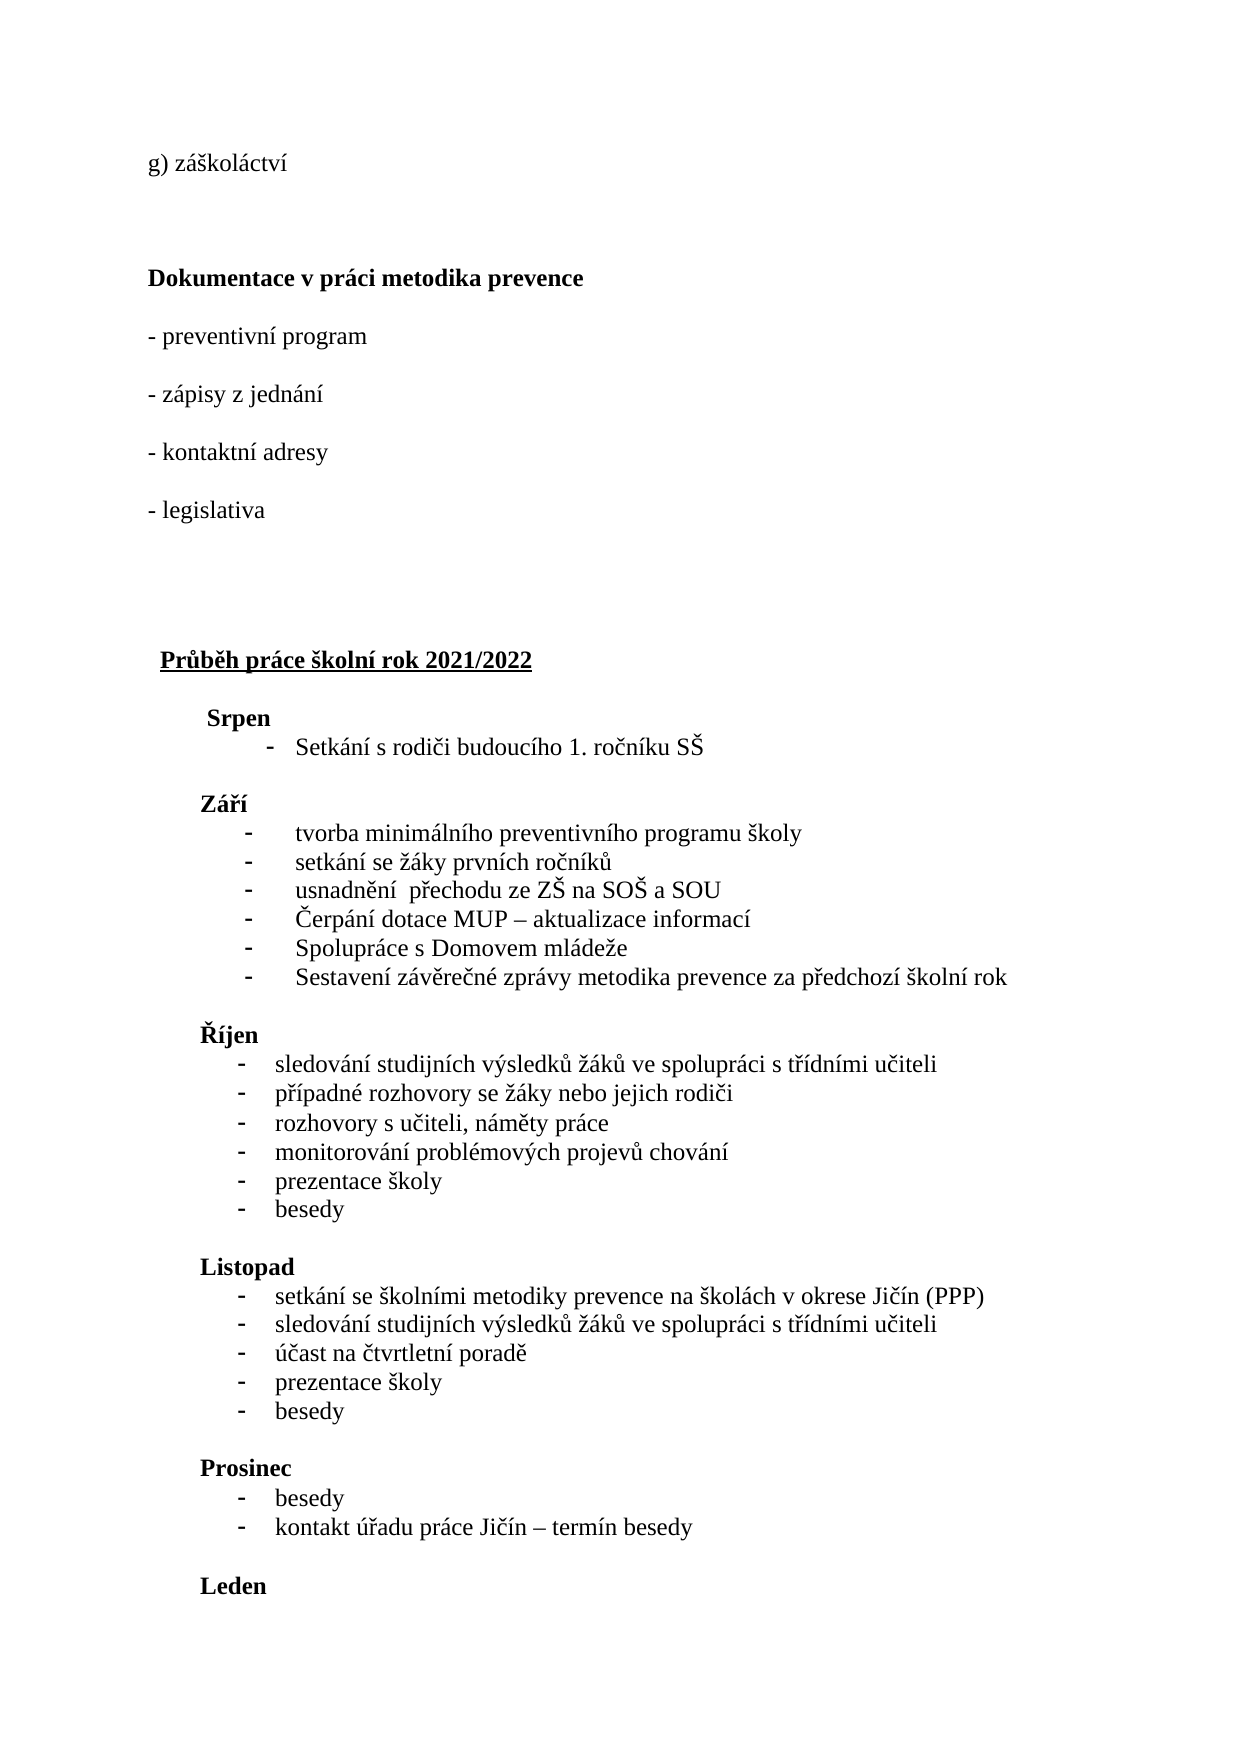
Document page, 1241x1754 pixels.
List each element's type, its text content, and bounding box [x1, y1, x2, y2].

list kontakt úřadu práce Jičín – termín besedy [237, 1512, 1093, 1541]
text - zápisy z jednání [148, 379, 1093, 408]
list besedy [237, 1483, 1093, 1512]
text Prosinec [200, 1453, 1093, 1482]
list sledování studijních výsledků žáků ve spolupráci s třídními učiteli [237, 1309, 964, 1338]
list besedy [237, 1396, 1009, 1424]
text - kontaktní adresy [148, 437, 1093, 466]
list prezentace školy [237, 1166, 964, 1194]
text - preventivní program [148, 321, 1093, 350]
list Spolupráce s Domovem mládeže [244, 933, 802, 962]
list Čerpání dotace MUP – aktualizace informací [244, 904, 802, 933]
text - legislativa [148, 495, 1093, 524]
text Listopad [200, 1252, 1093, 1281]
text Září [200, 789, 1093, 818]
list monitorování problémových projevů chování [237, 1137, 964, 1166]
text Říjen [200, 1020, 1093, 1049]
list rozhovory s učiteli, náměty práce [237, 1107, 964, 1137]
list sledování studijních výsledků žáků ve spolupráci s třídními učiteli [237, 1049, 964, 1078]
list setkání se žáky prvních ročníků [244, 847, 648, 875]
text Srpen [207, 703, 1093, 732]
list Sestavení závěrečné zprávy metodika prevence za předchozí školní rok [244, 962, 1068, 990]
list tvorba minimálního preventivního programu školy [244, 818, 1083, 847]
text Průběh práce školní rok 2021/2022 [160, 645, 1093, 674]
list prezentace školy [237, 1367, 1009, 1396]
list besedy [237, 1194, 964, 1223]
list setkání se školními metodiky prevence na školách v okrese Jičín (PPP) [237, 1281, 1009, 1309]
text Leden [200, 1571, 1093, 1599]
list Setkání s rodiči budoucího 1. ročníku SŠ [207, 732, 1093, 760]
text Dokumentace v práci metodika prevence [148, 263, 1093, 292]
list usnadnění přechodu ze ZŠ na SOŠ a SOU [244, 875, 787, 904]
list účast na čtvrtletní poradě [237, 1338, 1009, 1367]
list případné rozhovory se žáky nebo jejich rodiči [237, 1078, 964, 1107]
text g) záškoláctví [148, 148, 1093, 176]
